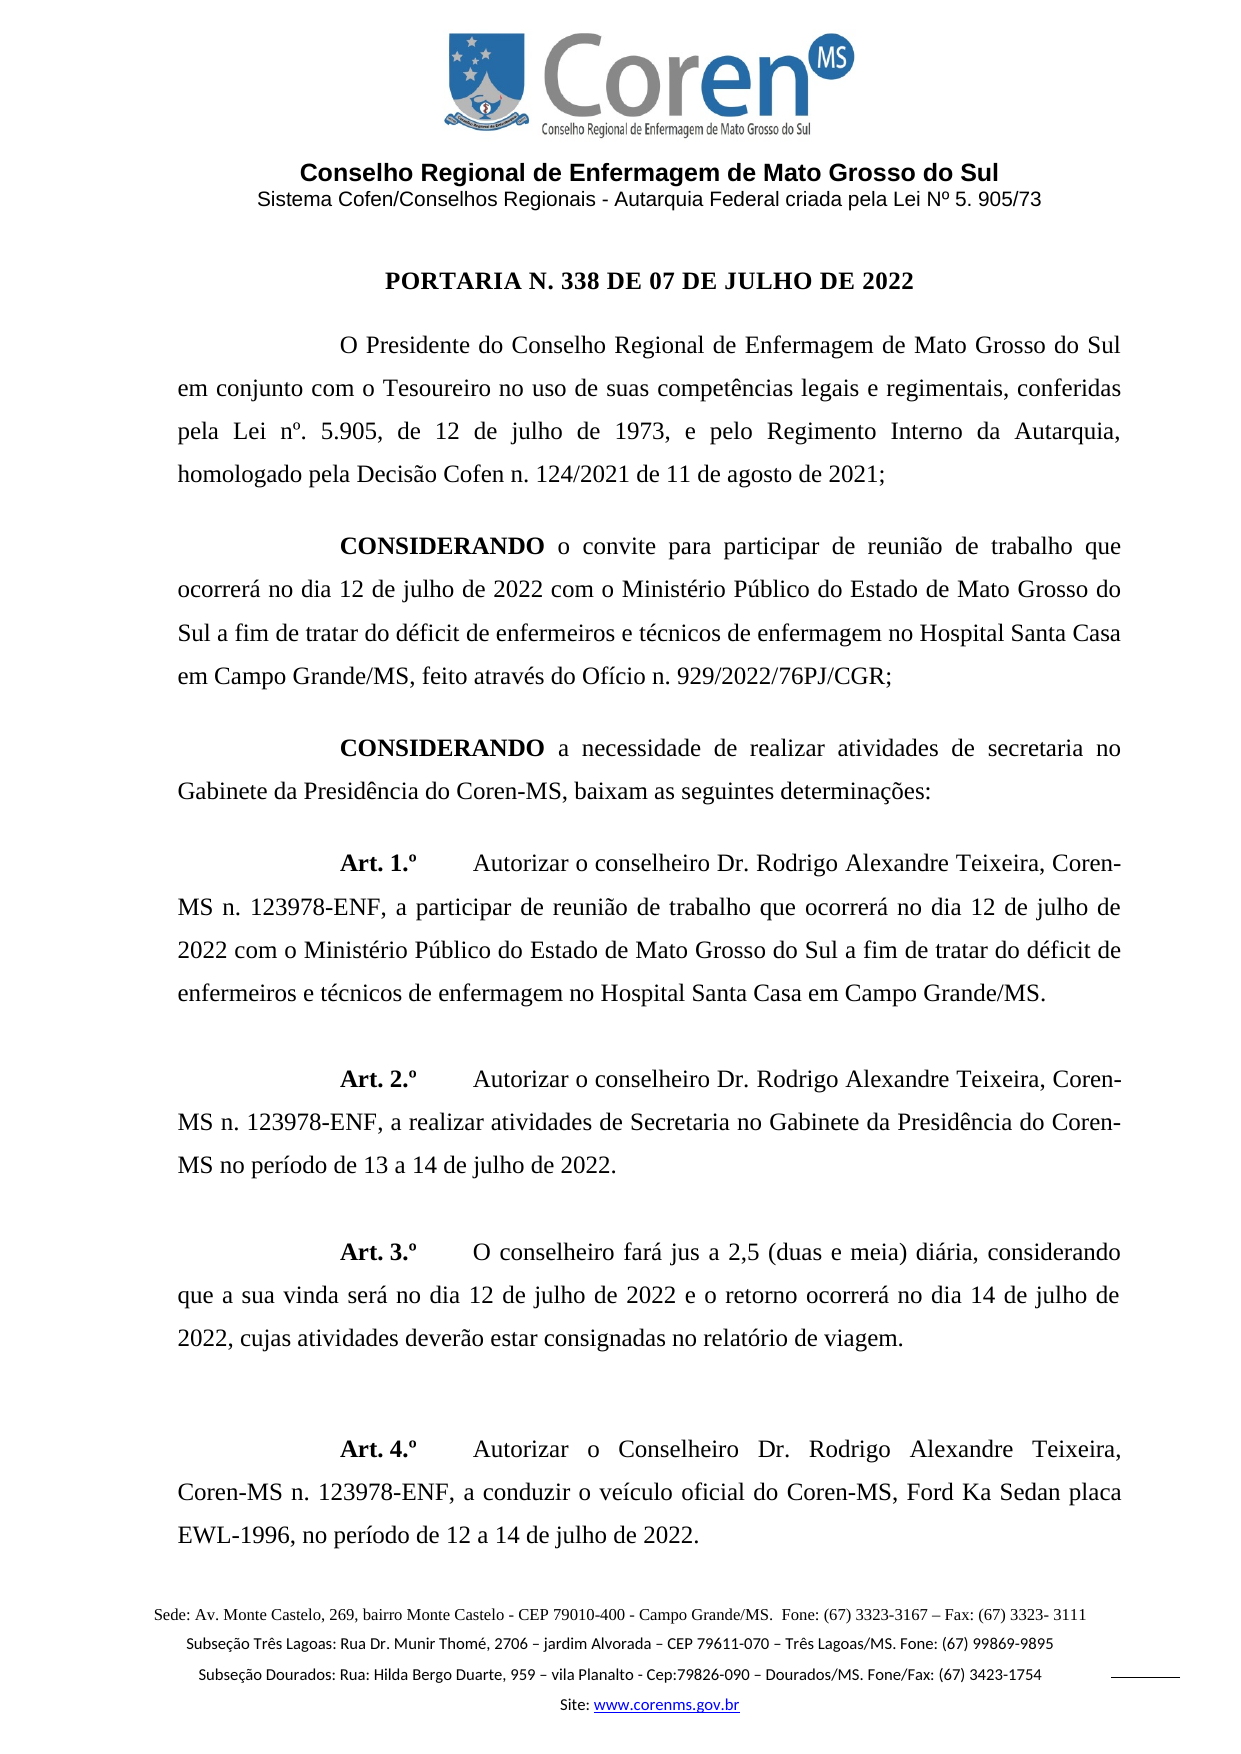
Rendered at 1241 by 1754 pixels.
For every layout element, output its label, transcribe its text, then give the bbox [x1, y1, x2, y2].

list Autorizar o Conselheiro Dr. Rodrigo Alexandre Teixeira, Coren-MS n. 123978-ENF, a conduzir o veículo oficial do Coren-MS, Ford Ka Sedan placa EWL-1996, no período de 12 a 14 de julho de 2022. [177, 1434, 1122, 1549]
list Autorizar o conselheiro Dr. Rodrigo Alexandre Teixeira, Coren-MS n. 123978-ENF, a realizar atividades de Secretaria no Gabinete da Presidência do Coren-MS no período de 13 a 14 de julho de 2022. [177, 1064, 1122, 1179]
picture [442, 29, 857, 142]
text O Presidente do Conselho Regional de Enfermagem de Mato Grosso do Sul em conjunto com o Tesoureiro no uso de suas competências legais e regimentais, conferidas pela Lei nº. 5.905, de 12 de julho de 1973, e pelo Regimento Interno da Autarquia, homologado pela Decisão Cofen n. 124/2021 de 11 de agosto de 2021; [177, 330, 1122, 488]
title Portaria n. 338 de 07 de juLho de 2022 [177, 266, 1122, 294]
list O conselheiro fará jus a 2,5 (duas e meia) diária, considerando que a sua vinda será no dia 12 de julho de 2022 e o retorno ocorrerá no dia 14 de julho de 2022, cujas atividades deverão estar consignadas no relatório de viagem. [177, 1237, 1122, 1352]
text CONSIDERANDO o convite para participar de reunião de trabalho que ocorrerá no dia 12 de julho de 2022 com o Ministério Público do Estado de Mato Grosso do Sul a fim de tratar do déficit de enfermeiros e técnicos de enfermagem no Hospital Santa Casa em Campo Grande/MS, feito através do Ofício n. 929/2022/76PJ/CGR; [177, 531, 1122, 689]
text CONSIDERANDO a necessidade de realizar atividades de secretaria no Gabinete da Presidência do Coren-MS, baixam as seguintes determinações: [177, 733, 1122, 805]
list Autorizar o conselheiro Dr. Rodrigo Alexandre Teixeira, Coren-MS n. 123978-ENF, a participar de reunião de trabalho que ocorrerá no dia 12 de julho de 2022 com o Ministério Público do Estado de Mato Grosso do Sul a fim de tratar do déficit de enfermeiros e técnicos de enfermagem no Hospital Santa Casa em Campo Grande/MS. [177, 848, 1122, 1007]
